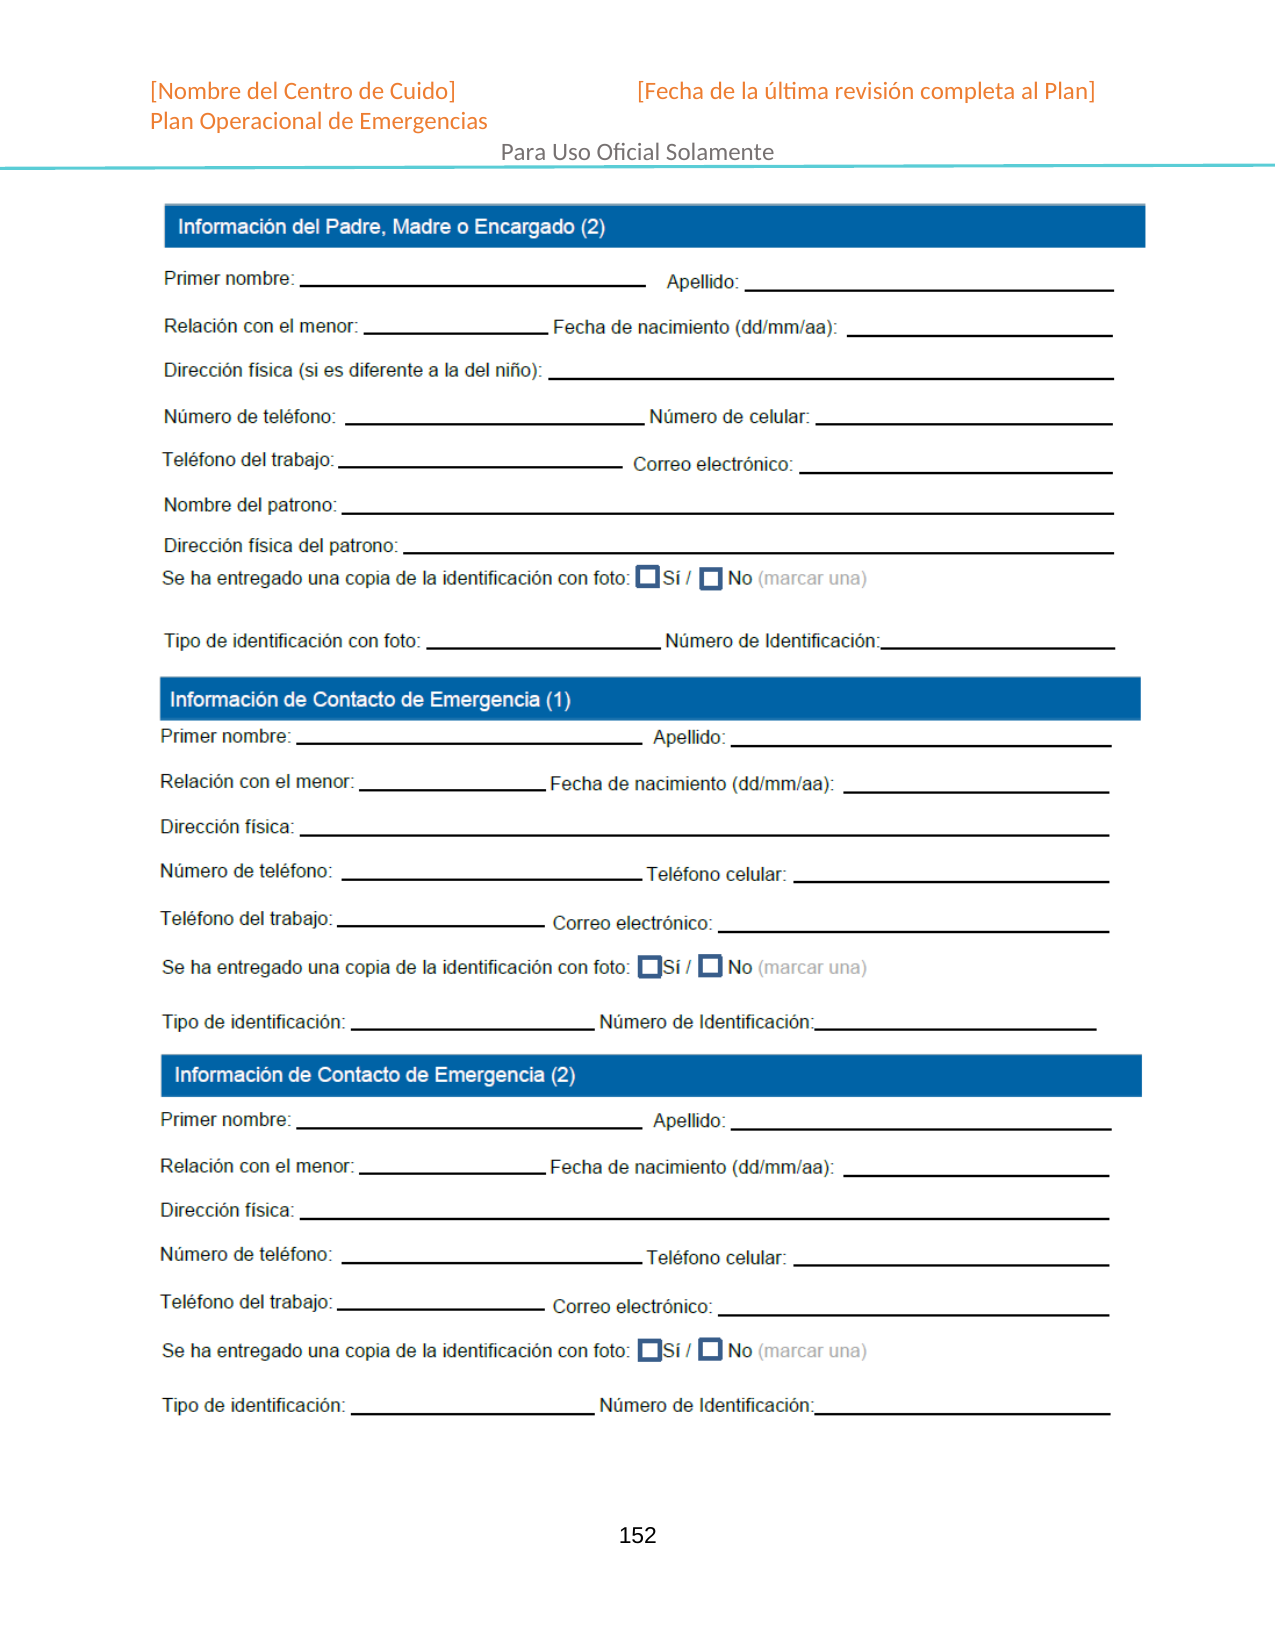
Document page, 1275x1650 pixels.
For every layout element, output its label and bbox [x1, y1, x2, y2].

picture [150, 192, 1148, 1434]
